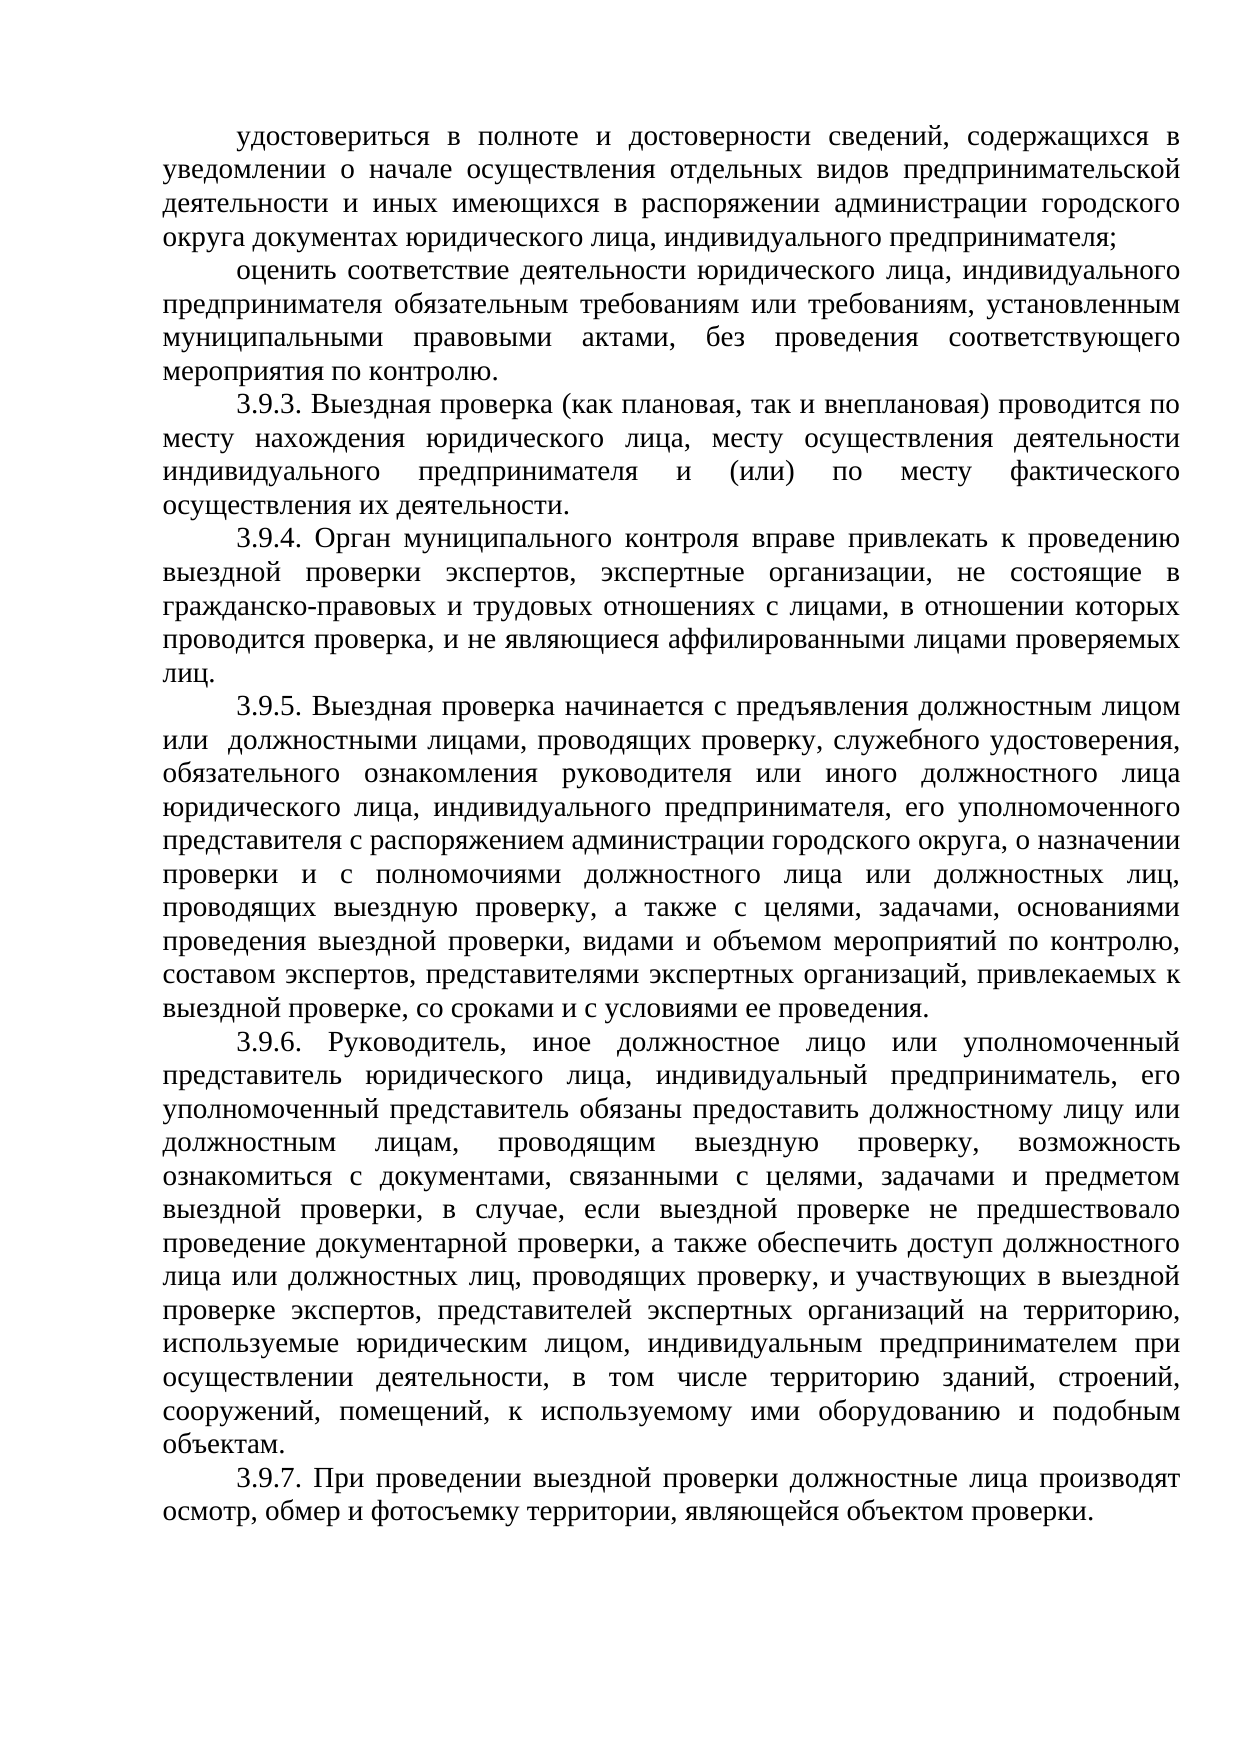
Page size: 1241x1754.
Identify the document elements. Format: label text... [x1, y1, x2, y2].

text 3.9.6. Руководитель, иное должностное лицо или уполномоченный представитель юридического лица, индивидуальный предприниматель, его уполномоченный представитель обязаны предоставить должностному лицу или должностным лицам, проводящим выездную проверку, возможность ознакомиться с документами, связанными с целями, задачами и предметом выездной проверки, в случае, если выездной проверке не предшествовало проведение документарной проверки, а также обеспечить доступ должностного лица или должностных лиц, проводящих проверку, и участвующих в выездной проверке экспертов, представителей экспертных организаций на территорию, используемые юридическим лицом, индивидуальным предпринимателем при осуществлении деятельности, в том числе территорию зданий, строений, сооружений, помещений, к используемому ими оборудованию и подобным объектам. [162, 1024, 1181, 1460]
text 3.9.5. Выездная проверка начинается с предъявления должностным лицом или должностными лицами, проводящих проверку, служебного удостоверения, обязательного ознакомления руководителя или иного должностного лица юридического лица, индивидуального предпринимателя, его уполномоченного представителя с распоряжением администрации городского округа, о назначении проверки и с полномочиями должностного лица или должностных лиц, проводящих выездную проверку, а также с целями, задачами, основаниями проведения выездной проверки, видами и объемом мероприятий по контролю, составом экспертов, представителями экспертных организаций, привлекаемых к выездной проверке, со сроками и с условиями ее проведения. [162, 688, 1181, 1024]
text 3.9.7. При проведении выездной проверки должностные лица производят осмотр, обмер и фотосъемку территории, являющейся объектом проверки. [162, 1460, 1181, 1527]
text удостовериться в полноте и достоверности сведений, содержащихся в уведомлении о начале осуществления отдельных видов предпринимательской деятельности и иных имеющихся в распоряжении администрации городского округа документах юридического лица, индивидуального предпринимателя; [162, 118, 1181, 252]
text 3.9.3. Выездная проверка (как плановая, так и внеплановая) проводится по месту нахождения юридического лица, месту осуществления деятельности индивидуального предпринимателя и (или) по месту фактического осуществления их деятельности. [162, 386, 1181, 521]
text 3.9.4. Орган муниципального контроля вправе привлекать к проведению выездной проверки экспертов, экспертные организации, не состоящие в гражданско-правовых и трудовых отношениях с лицами, в отношении которых проводится проверка, и не являющиеся аффилированными лицами проверяемых лиц. [162, 521, 1181, 688]
text оценить соответствие деятельности юридического лица, индивидуального предпринимателя обязательным требованиям или требованиям, установленным муниципальными правовыми актами, без проведения соответствующего мероприятия по контролю. [162, 252, 1181, 386]
